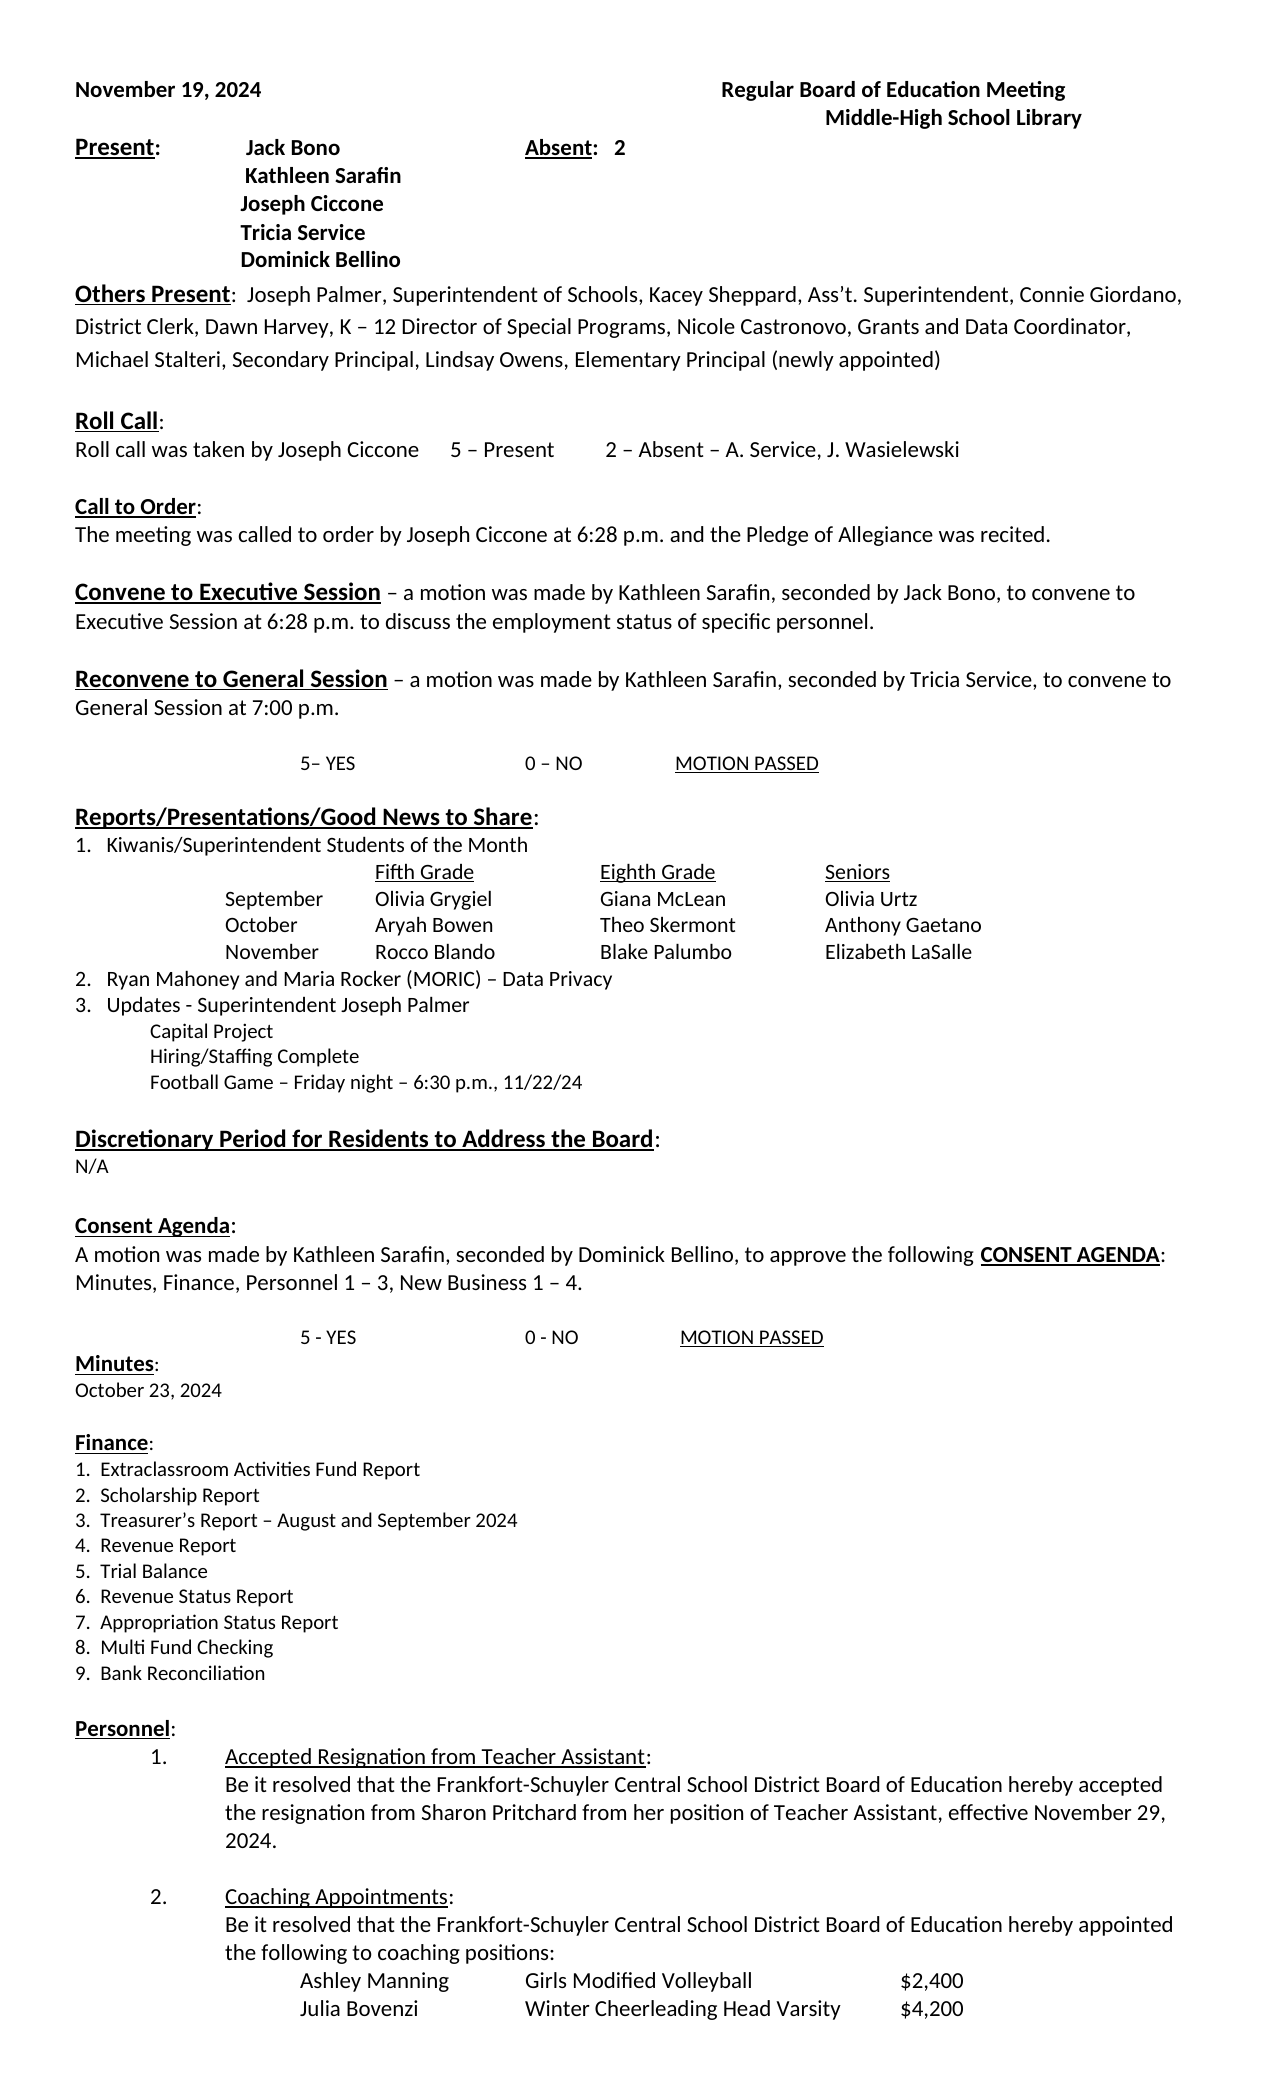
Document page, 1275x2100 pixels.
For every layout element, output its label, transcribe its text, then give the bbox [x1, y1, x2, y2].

text Call to Order: [75, 492, 1200, 520]
text 2. Ryan Mahoney and Maria Rocker (MORIC) – Data Privacy [75, 965, 1200, 991]
text Consent Agenda: [75, 1209, 1200, 1240]
text N/A [75, 1154, 1200, 1179]
text Julia Bovenzi Winter Cheerleading Head Varsity $4,200 [75, 1994, 1200, 2022]
text Discretionary Period for Residents to Address the Board: [75, 1123, 1200, 1154]
text Joseph Ciccone [75, 189, 1200, 218]
text 1. Kiwanis/Superintendent Students of the Month [75, 831, 1200, 858]
text Kathleen Sarafin [75, 162, 1200, 189]
text Finance: [75, 1428, 1200, 1456]
text November Rocco Blando Blake Palumbo Elizabeth LaSalle [75, 938, 1200, 965]
text 5 - YES 0 - NO MOTION PASSED [225, 1324, 1200, 1349]
text October Aryah Bowen Theo Skermont Anthony Gaetano [75, 911, 1200, 938]
text Capital Project [75, 1018, 1200, 1043]
text Hiring/Staffing Complete [75, 1043, 1200, 1069]
text Present: Jack Bono Absent: 2 [75, 131, 1200, 162]
text Roll call was taken by Joseph Ciccone 5 – Present 2 – Absent – A. Service, J. Wasielewski [75, 435, 1200, 463]
text The meeting was called to order by Joseph Ciccone at 6:28 p.m. and the Pledge of Allegiance was recited. [75, 520, 1200, 548]
text 3. Updates - Superintendent Joseph Palmer [75, 991, 1200, 1018]
text Others Present: Joseph Palmer, Superintendent of Schools, Kacey Sheppard, Ass’t. Superintendent, Connie Giordano, District Clerk, Dawn Harvey, K – 12 Director of Special Programs, Nicole Castronovo, Grants and Data Coordinator, Michael Stalteri, Secondary Principal, Lindsay Owens, Elementary Principal (newly appointed) [75, 278, 1200, 373]
text Reconvene to General Session – a motion was made by Kathleen Sarafin, seconded by Tricia Service, to convene to General Session at 7:00 p.m. [75, 663, 1200, 721]
text Personnel: [75, 1714, 1200, 1742]
text 7. Appropriation Status Report [75, 1609, 1200, 1634]
text 1. Accepted Resignation from Teacher Assistant: [75, 1742, 1200, 1770]
text November 19, 2024 Regular Board of Education Meeting Middle-High School Library [75, 75, 1200, 131]
text Reports/Presentations/Good News to Share: [75, 801, 1200, 831]
text 6. Revenue Status Report [75, 1583, 1200, 1609]
text 2. Coaching Appointments: [75, 1882, 1200, 1910]
text 1. Extraclassroom Activities Fund Report [75, 1456, 1200, 1482]
text October 23, 2024 [75, 1378, 1200, 1403]
text 9. Bank Reconciliation [75, 1660, 1200, 1685]
text 5– YES 0 – NO MOTION PASSED [75, 750, 1200, 801]
text A motion was made by Kathleen Sarafin, seconded by Dominick Bellino, to approve the following CONSENT AGENDA: Minutes, Finance, Personnel 1 – 3, New Business 1 – 4. [75, 1240, 1200, 1296]
text Be it resolved that the Frankfort-Schuyler Central School District Board of Education hereby appointed the following to coaching positions: [225, 1910, 1200, 1966]
text Convene to Executive Session – a motion was made by Kathleen Sarafin, seconded by Jack Bono, to convene to Executive Session at 6:28 p.m. to discuss the employment status of specific personnel. [75, 576, 1200, 635]
text Ashley Manning Girls Modified Volleyball $2,400 [75, 1966, 1200, 1994]
text 5. Trial Balance [75, 1558, 1200, 1583]
text Dominick Bellino [75, 246, 1200, 274]
text 3. Treasurer’s Report – August and September 2024 [75, 1507, 1200, 1533]
text Fifth Grade Eighth Grade Seniors [75, 858, 1200, 885]
text September Olivia Grygiel Giana McLean Olivia Urtz [75, 885, 1200, 911]
text Football Game – Friday night – 6:30 p.m., 11/22/24 [75, 1069, 1200, 1094]
text 2. Scholarship Report [75, 1482, 1200, 1507]
text 4. Revenue Report [75, 1533, 1200, 1558]
text Minutes: [75, 1349, 1200, 1378]
text Roll Call: [75, 405, 1200, 435]
text Be it resolved that the Frankfort-Schuyler Central School District Board of Education hereby accepted the resignation from Sharon Pritchard from her position of Teacher Assistant, effective November 29, 2024. [225, 1770, 1200, 1854]
text Tricia Service [75, 218, 1200, 246]
text 8. Multi Fund Checking [75, 1634, 1200, 1660]
